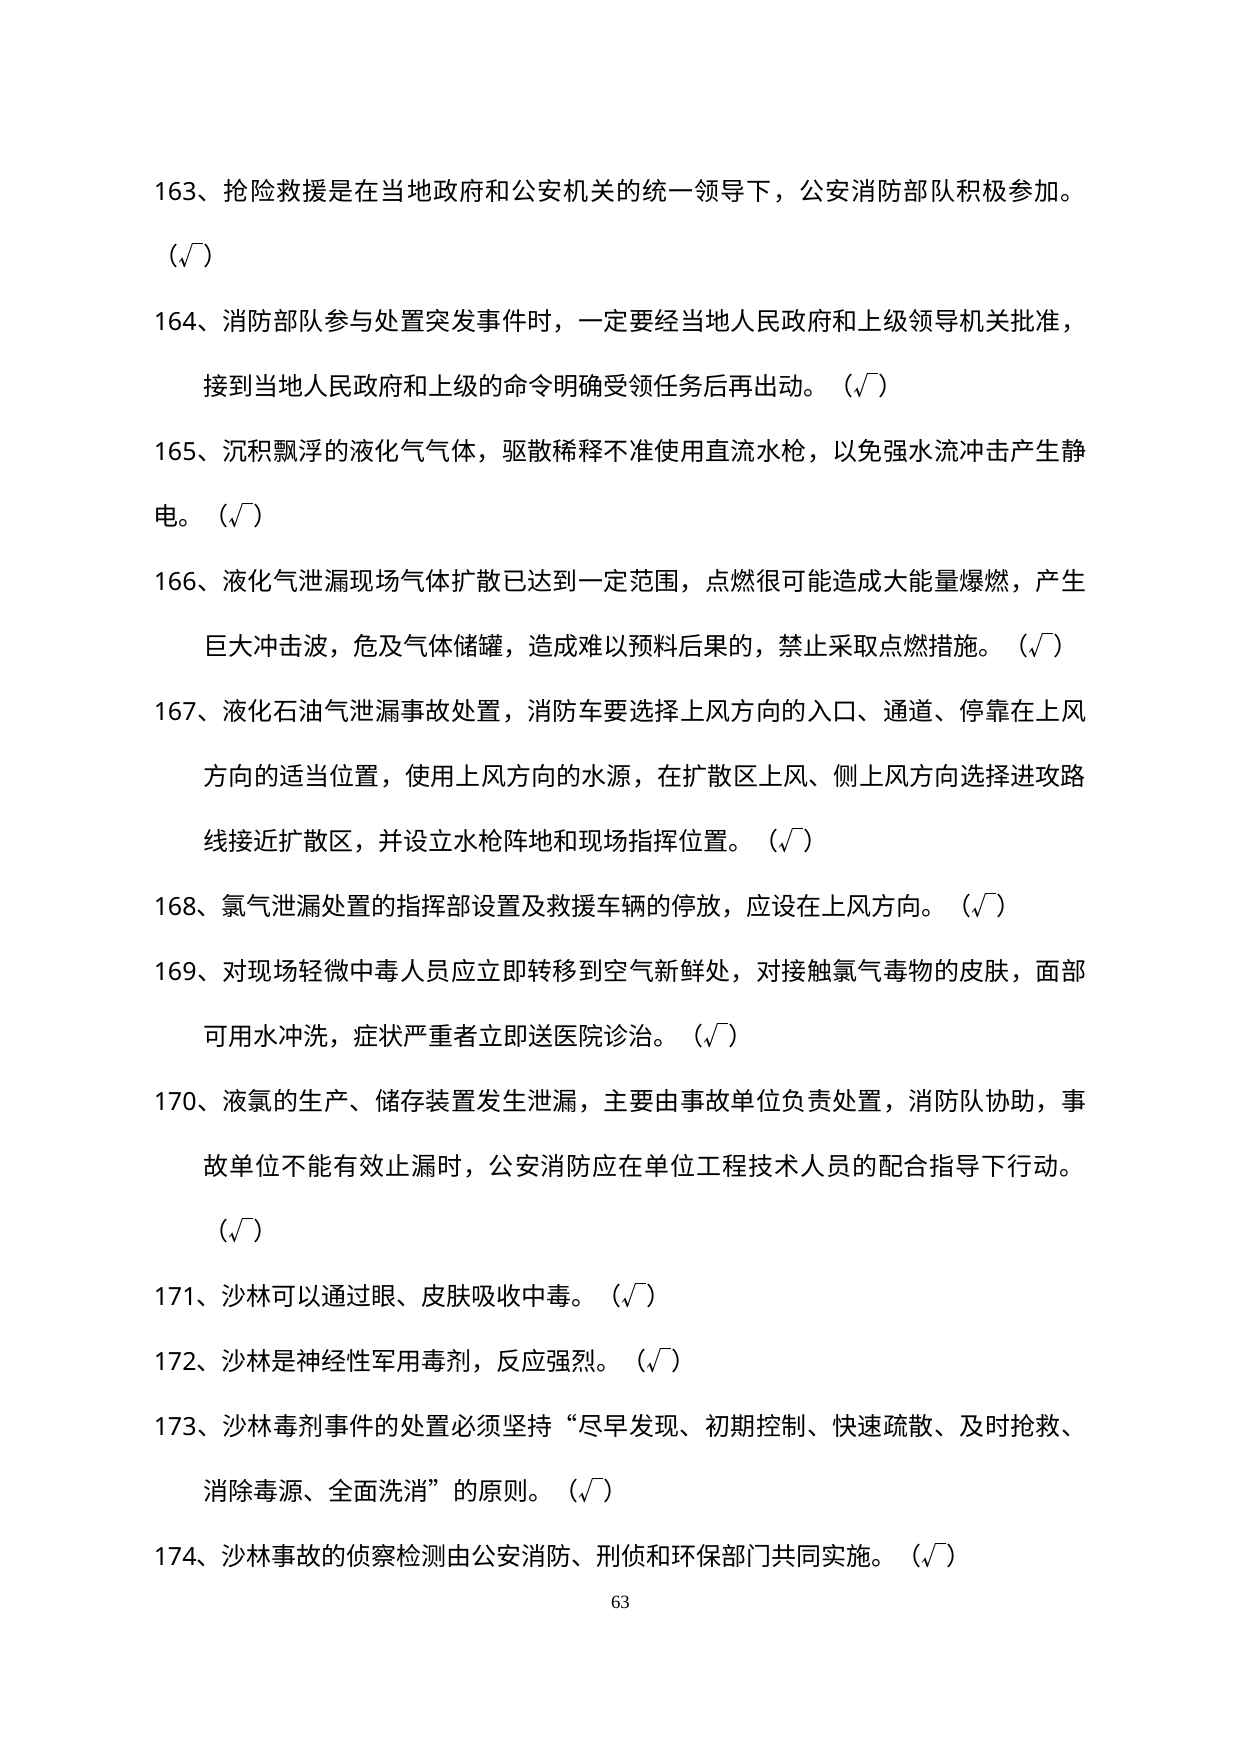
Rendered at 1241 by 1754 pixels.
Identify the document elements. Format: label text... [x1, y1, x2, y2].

text 166、液化气泄漏现场气体扩散已达到一定范围，点燃很可能造成大能量爆燃，产生巨大冲击波，危及气体储罐，造成难以预料后果的，禁止采取点燃措施。（√） [153, 547, 1087, 677]
text 163、抢险救援是在当地政府和公安机关的统一领导下，公安消防部队积极参加。（√） [153, 157, 1087, 287]
text 172、沙林是神经性军用毒剂，反应强烈。（√） [153, 1327, 1087, 1392]
text 164、消防部队参与处置突发事件时，一定要经当地人民政府和上级领导机关批准，接到当地人民政府和上级的命令明确受领任务后再出动。（√） [153, 287, 1087, 417]
text 169、对现场轻微中毒人员应立即转移到空气新鲜处，对接触氯气毒物的皮肤，面部可用水冲洗，症状严重者立即送医院诊治。（√） [153, 937, 1087, 1067]
text 173、沙林毒剂事件的处置必须坚持“尽早发现、初期控制、快速疏散、及时抢救、消除毒源、全面洗消”的原则。（√） [153, 1392, 1087, 1522]
text 167、液化石油气泄漏事故处置，消防车要选择上风方向的入口、通道、停靠在上风方向的适当位置，使用上风方向的水源，在扩散区上风、侧上风方向选择进攻路线接近扩散区，并设立水枪阵地和现场指挥位置。（√） [153, 677, 1087, 872]
text 171、沙林可以通过眼、皮肤吸收中毒。（√） [153, 1262, 1087, 1327]
text 174、沙林事故的侦察检测由公安消防、刑侦和环保部门共同实施。（√） [153, 1522, 1087, 1587]
text 165、沉积飘浮的液化气气体，驱散稀释不准使用直流水枪，以免强水流冲击产生静电。（√） [153, 417, 1087, 547]
text 168、氯气泄漏处置的指挥部设置及救援车辆的停放，应设在上风方向。（√） [153, 872, 1087, 937]
text 170、液氯的生产、储存装置发生泄漏，主要由事故单位负责处置，消防队协助，事故单位不能有效止漏时，公安消防应在单位工程技术人员的配合指导下行动。（√） [153, 1067, 1087, 1262]
